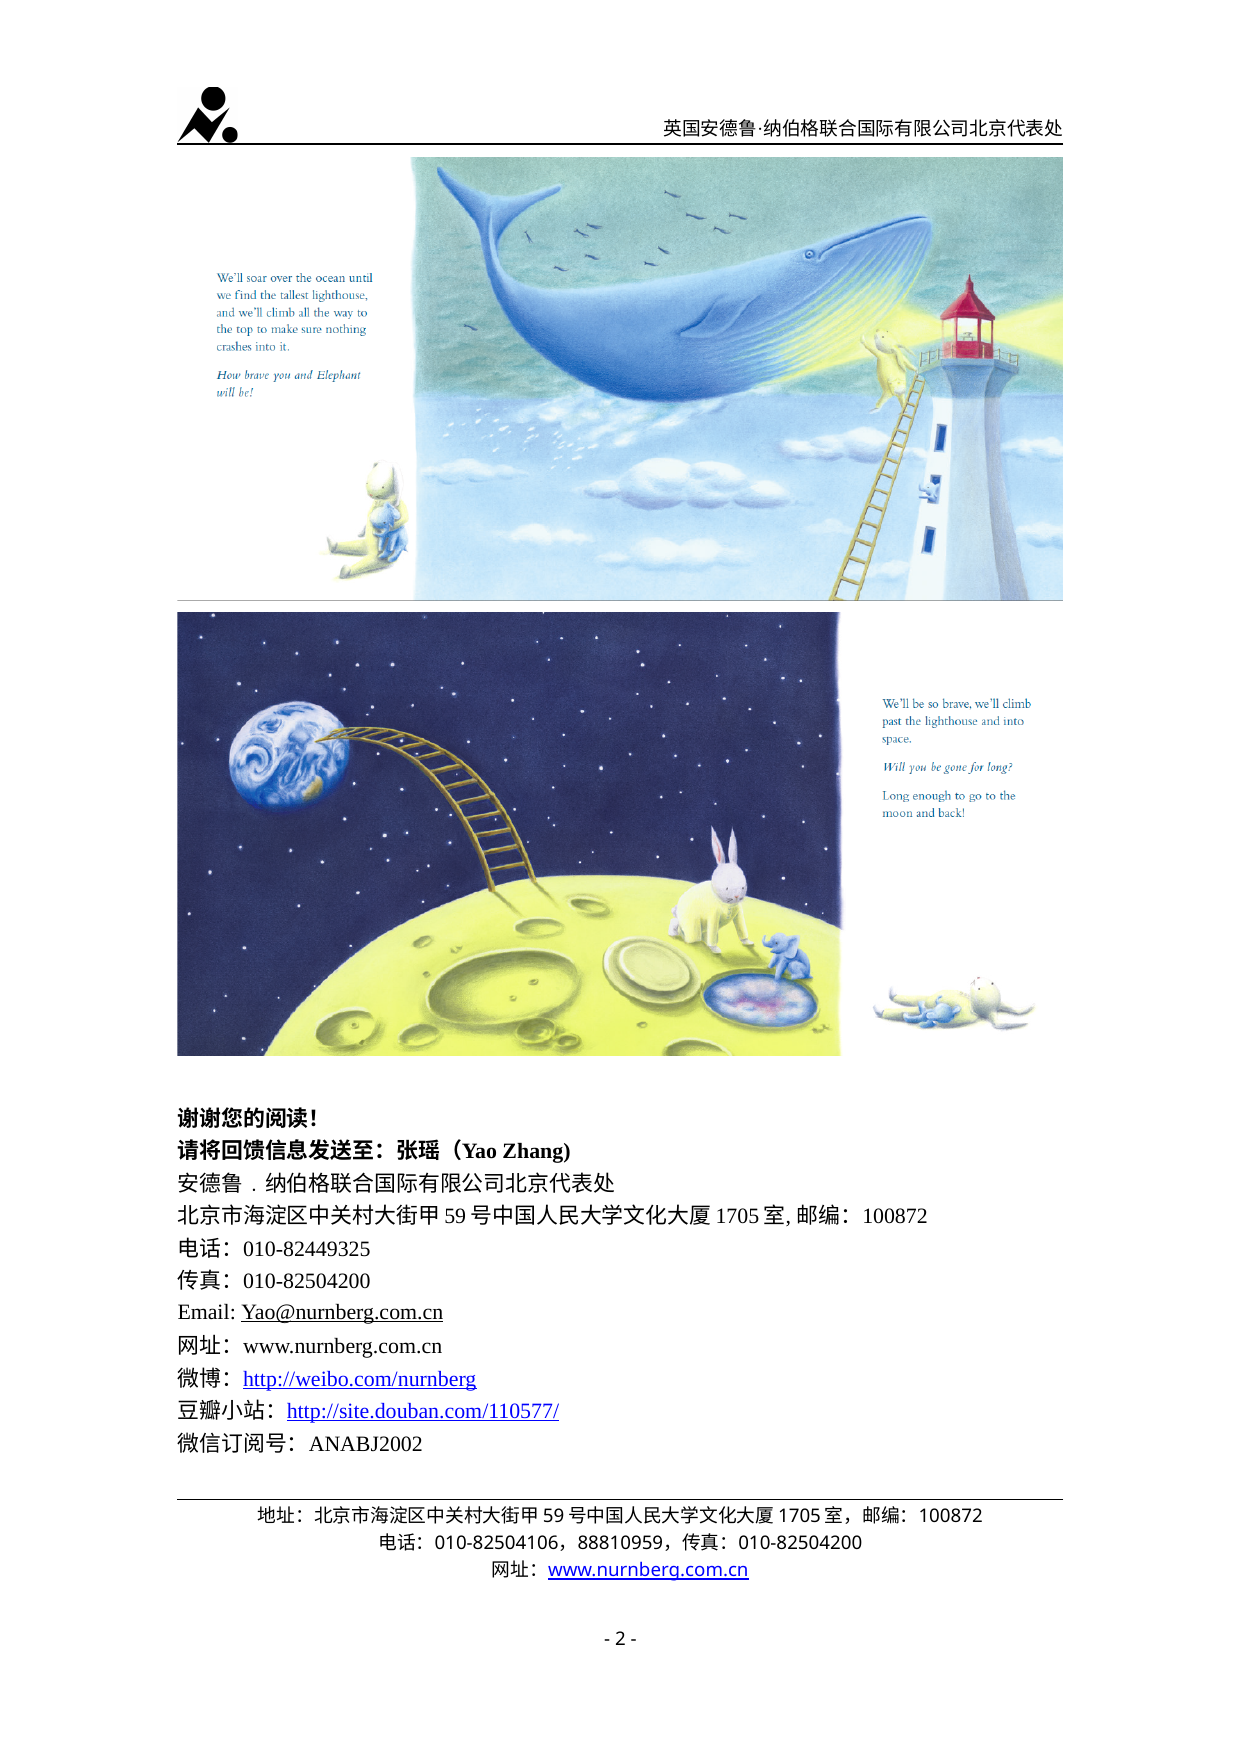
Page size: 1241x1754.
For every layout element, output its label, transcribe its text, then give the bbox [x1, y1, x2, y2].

picture [177, 87, 238, 143]
text 微博：http://weibo.com/nurnberg [177, 1360, 1063, 1393]
text 安德鲁﹒纳伯格联合国际有限公司北京代表处 [177, 1165, 1063, 1198]
text 微信订阅号：ANABJ2002 [177, 1425, 1063, 1458]
text 网址：www.nurnberg.com.cn [177, 1328, 1063, 1360]
text 北京市海淀区中关村大街甲59号中国人民大学文化大厦1705室, 邮编：100872 电话：010-82449325 [177, 1198, 1063, 1263]
picture [177, 157, 1063, 601]
text 请将回馈信息发送至：张瑶（Yao Zhang) [177, 1133, 1063, 1165]
picture [177, 612, 1063, 1056]
text 谢谢您的阅读！ [177, 1100, 1063, 1133]
text 豆瓣小站：http://site.douban.com/110577/ [177, 1393, 1063, 1425]
text Email: Yao@nurnberg.com.cn [177, 1295, 1063, 1328]
text 传真：010-82504200 [177, 1263, 1063, 1295]
